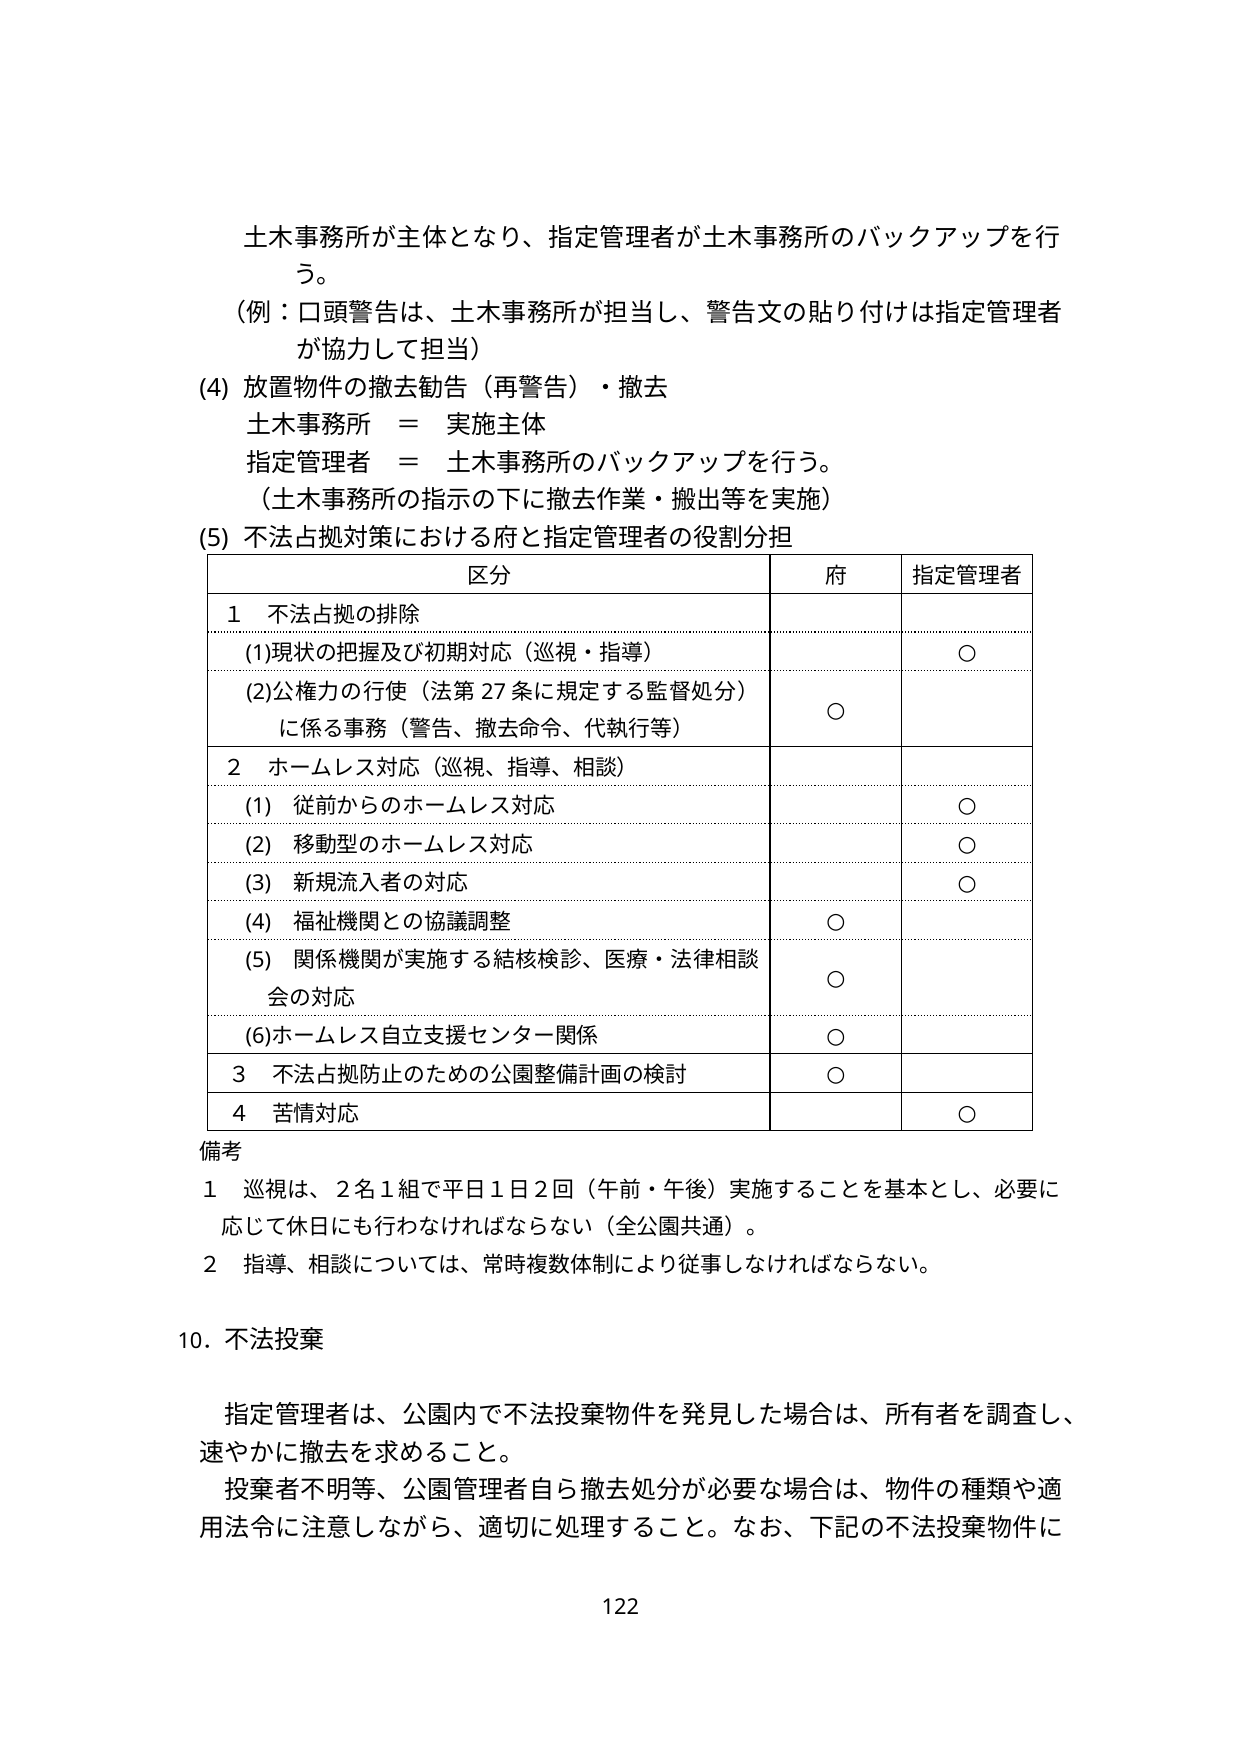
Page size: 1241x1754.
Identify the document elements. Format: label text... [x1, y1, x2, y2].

text （土木事務所の指示の下に撤去作業・搬出等を実施） [221, 479, 1063, 517]
text １ 巡視は、２名１組で平日１日２回（午前・午後）実施することを基本とし、必要に応じて休日にも行わなければならない（全公園共通）。 [199, 1169, 1063, 1244]
text （例：口頭警告は、土木事務所が担当し、警告文の貼り付けは指定管理者が協力して担当） [221, 292, 1063, 367]
text 指定管理者は、公園内で不法投棄物件を発見した場合は、所有者を調査し、速やかに撤去を求めること。 [199, 1394, 1063, 1469]
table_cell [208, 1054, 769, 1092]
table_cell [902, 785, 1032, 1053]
text 土木事務所 ＝ 実施主体 [221, 404, 1063, 442]
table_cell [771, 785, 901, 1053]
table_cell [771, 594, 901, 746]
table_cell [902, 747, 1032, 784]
list 放置物件の撤去勧告（再警告）・撤去 [199, 367, 1063, 404]
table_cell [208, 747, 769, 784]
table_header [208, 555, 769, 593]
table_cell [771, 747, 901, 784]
text ２ 指導、相談については、常時複数体制により従事しなければならない。 [199, 1244, 1063, 1281]
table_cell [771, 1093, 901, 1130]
list 不法占拠対策における府と指定管理者の役割分担 [199, 517, 1063, 554]
text 土木事務所が主体となり、指定管理者が土木事務所のバックアップを行う。 [243, 217, 1063, 292]
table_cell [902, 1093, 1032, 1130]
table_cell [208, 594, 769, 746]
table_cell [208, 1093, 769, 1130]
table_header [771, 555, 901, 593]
text 指定管理者 ＝ 土木事務所のバックアップを行う。 [221, 442, 1063, 479]
text 備考 [199, 1131, 1063, 1169]
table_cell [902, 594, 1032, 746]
subtitle 10．不法投棄 [177, 1319, 1063, 1356]
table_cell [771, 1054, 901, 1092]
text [199, 1469, 1063, 1544]
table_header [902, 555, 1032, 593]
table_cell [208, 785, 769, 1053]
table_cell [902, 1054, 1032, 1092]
